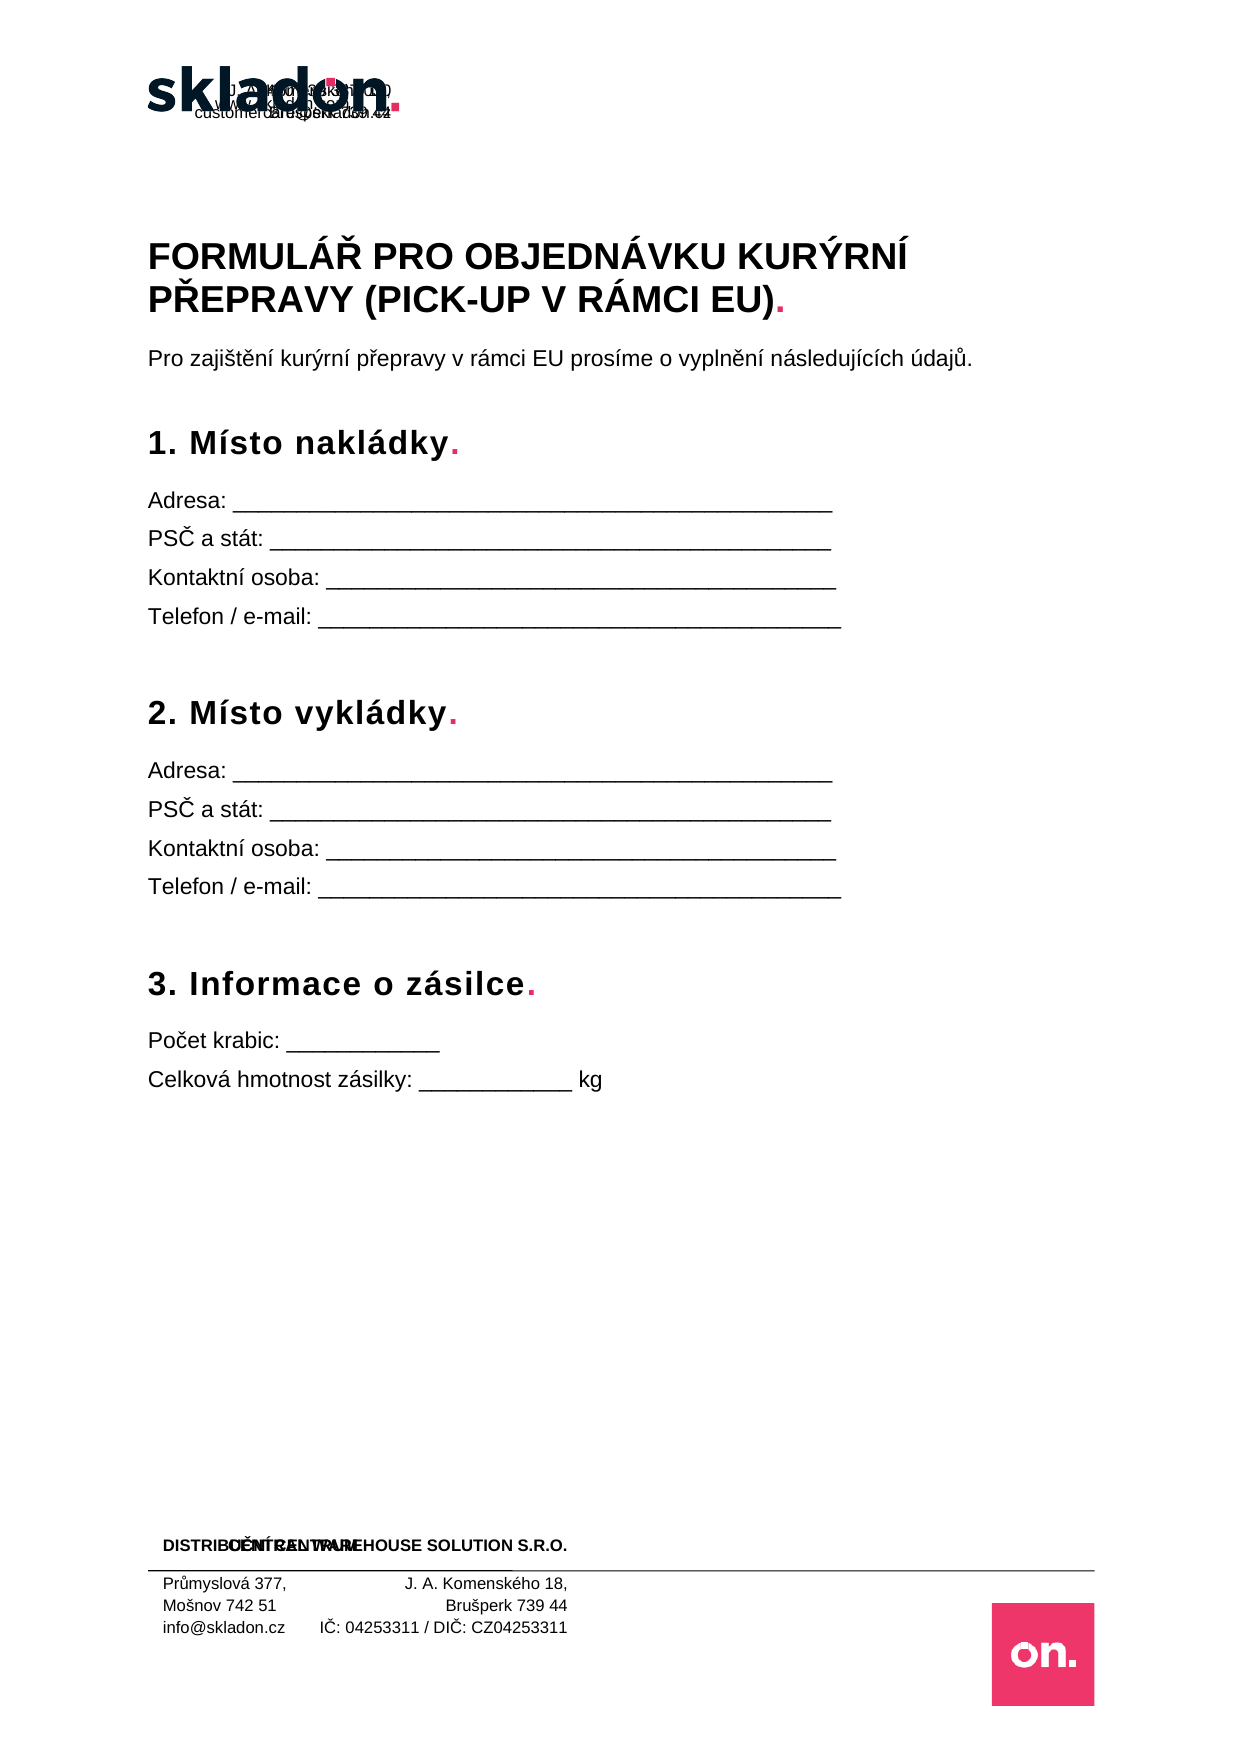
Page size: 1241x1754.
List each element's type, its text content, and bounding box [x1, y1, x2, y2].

subtitle FORMULÁŘ PRO OBJEDNÁVKU KURÝRNÍ PŘEPRAVY (PICK-UP V RÁMCI EU). [148, 234, 1093, 320]
text Celková hmotnost zásilky: ____________ kg [148, 1066, 1093, 1092]
text Adresa: _______________________________________________ [148, 757, 1093, 783]
text Počet krabic: ____________ [148, 1027, 1093, 1053]
text Adresa: _______________________________________________ [148, 487, 1093, 513]
text Telefon / e-mail: _________________________________________ [148, 603, 1093, 629]
picture [147, 66, 400, 112]
subtitle 1. Místo nakládky. [148, 423, 1093, 462]
text PSČ a stát: ____________________________________________ [148, 525, 1093, 552]
text Kontaktní osoba: ________________________________________ [148, 564, 1093, 591]
text Telefon / e-mail: _________________________________________ [148, 873, 1093, 900]
subtitle 3. Informace o zásilce. [148, 963, 1093, 1002]
text Pro zajištění kurýrní přepravy v rámci EU prosíme o vyplnění následujících údajů. [148, 345, 1093, 372]
text Kontaktní osoba: ________________________________________ [148, 834, 1093, 861]
text PSČ a stát: ____________________________________________ [148, 796, 1093, 822]
subtitle 2. Místo vykládky. [148, 693, 1093, 732]
